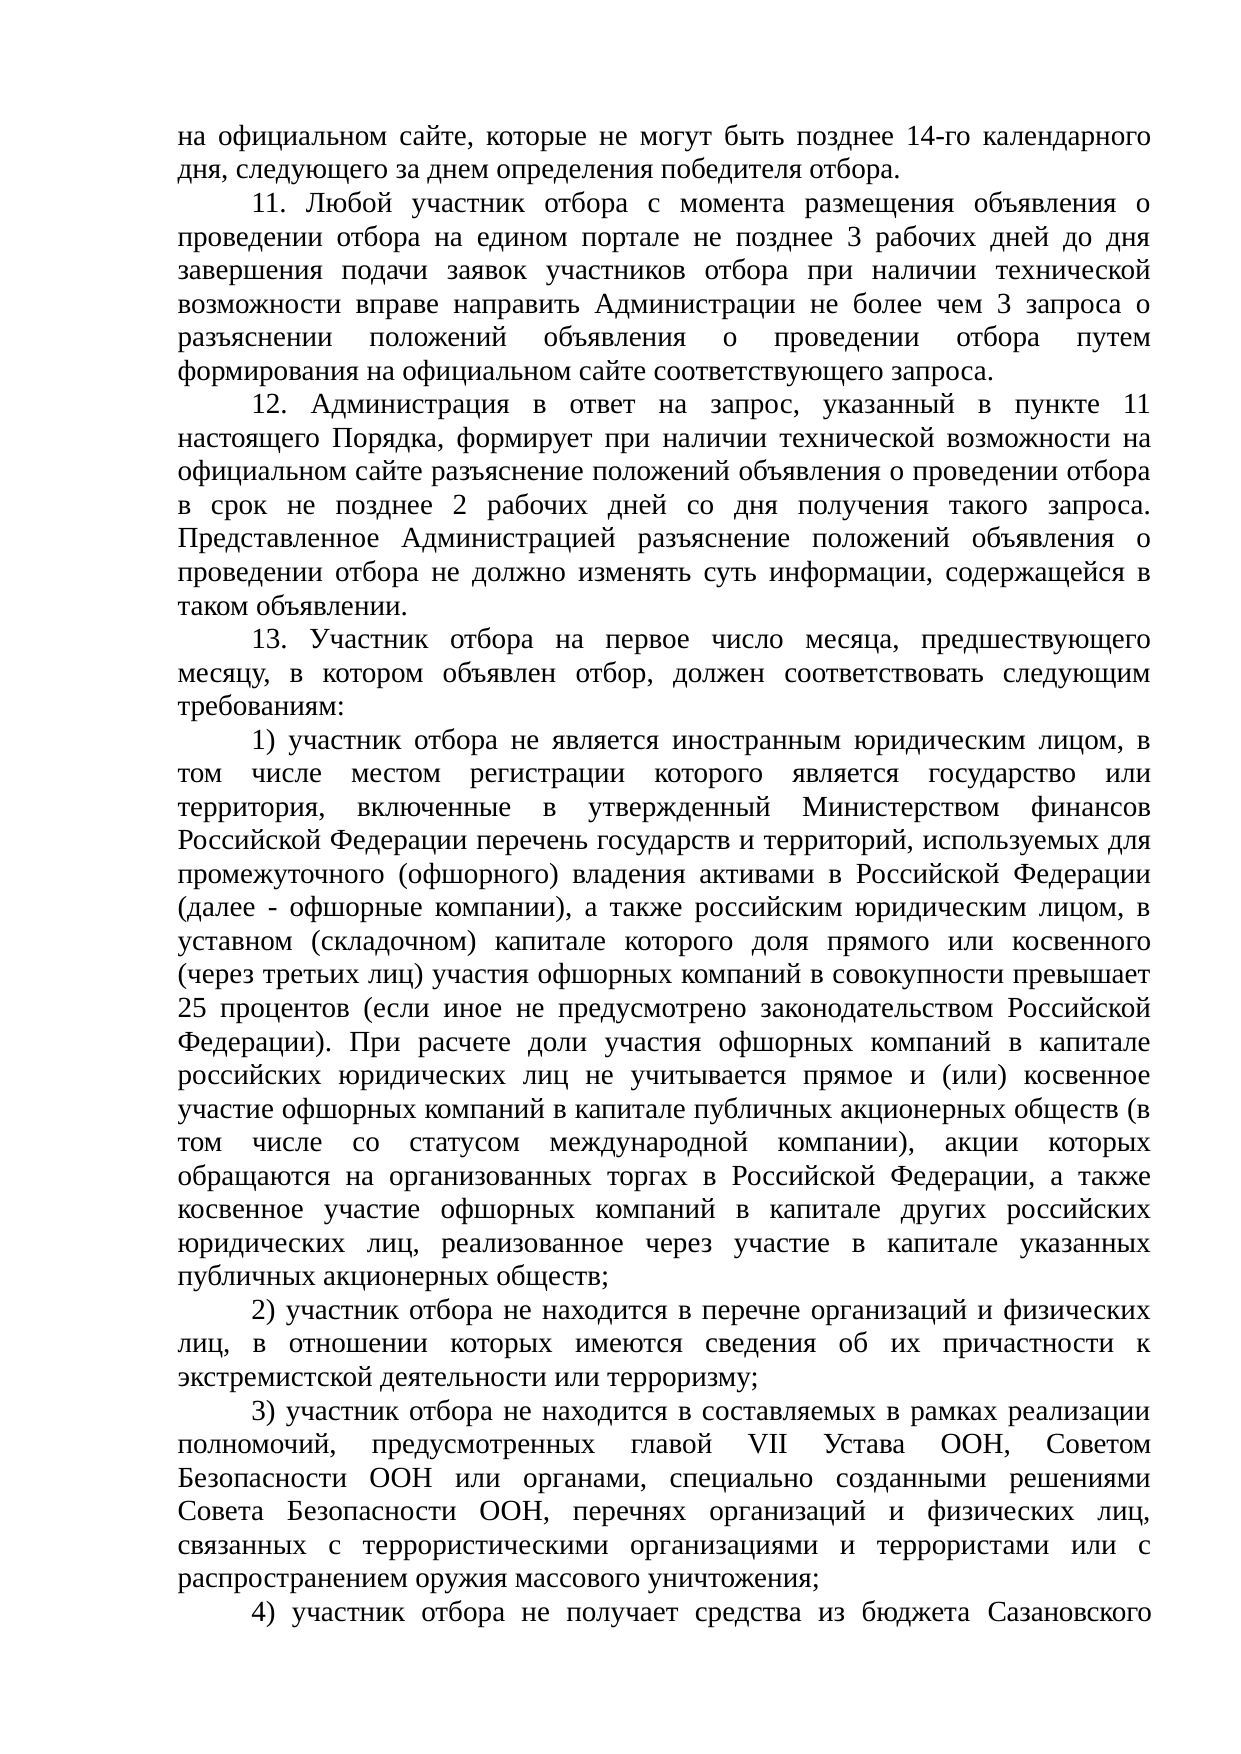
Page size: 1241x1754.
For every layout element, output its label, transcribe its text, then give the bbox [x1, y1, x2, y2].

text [177, 1594, 1152, 1627]
text 3) участник отбора не находится в составляемых в рамках реализации полномочий, предусмотренных главой VII Устава ООН, Советом Безопасности ООН или органами, специально созданными решениями Совета Безопасности ООН, перечнях организаций и физических лиц, связанных с террористическими организациями и террористами или с распространением оружия массового уничтожения; [177, 1393, 1152, 1594]
text 1) участник отбора не является иностранным юридическим лицом, в том числе местом регистрации которого является государство или территория, включенные в утвержденный Министерством финансов Российской Федерации перечень государств и территорий, используемых для промежуточного (офшорного) владения активами в Российской Федерации (далее - офшорные компании), а также российским юридическим лицом, в уставном (складочном) капитале которого доля прямого или косвенного (через третьих лиц) участия офшорных компаний в совокупности превышает 25 процентов (если иное не предусмотрено законодательством Российской Федерации). При расчете доли участия офшорных компаний в капитале российских юридических лиц не учитывается прямое и (или) косвенное участие офшорных компаний в капитале публичных акционерных обществ (в том числе со статусом международной компании), акции которых обращаются на организованных торгах в Российской Федерации, а также косвенное участие офшорных компаний в капитале других российских юридических лиц, реализованное через участие в капитале указанных публичных акционерных обществ; [177, 722, 1152, 1292]
text 11. Любой участник отбора с момента размещения объявления о проведении отбора на едином портале не позднее 3 рабочих дней до дня завершения подачи заявок участников отбора при наличии технической возможности вправе направить Администрации не более чем 3 запроса о разъяснении положений объявления о проведении отбора путем формирования на официальном сайте соответствующего запроса. [177, 185, 1152, 386]
text 13. Участник отбора на первое число месяца, предшествующего месяцу, в котором объявлен отбор, должен соответствовать следующим требованиям: [177, 621, 1152, 722]
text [177, 118, 1152, 185]
text 12. Администрация в ответ на запрос, указанный в пункте 11 настоящего Порядка, формирует при наличии технической возможности на официальном сайте разъяснение положений объявления о проведении отбора в срок не позднее 2 рабочих дней со дня получения такого запроса. Представленное Администрацией разъяснение положений объявления о проведении отбора не должно изменять суть информации, содержащейся в таком объявлении. [177, 386, 1152, 621]
text 2) участник отбора не находится в перечне организаций и физических лиц, в отношении которых имеются сведения об их причастности к экстремистской деятельности или терроризму; [177, 1292, 1152, 1393]
